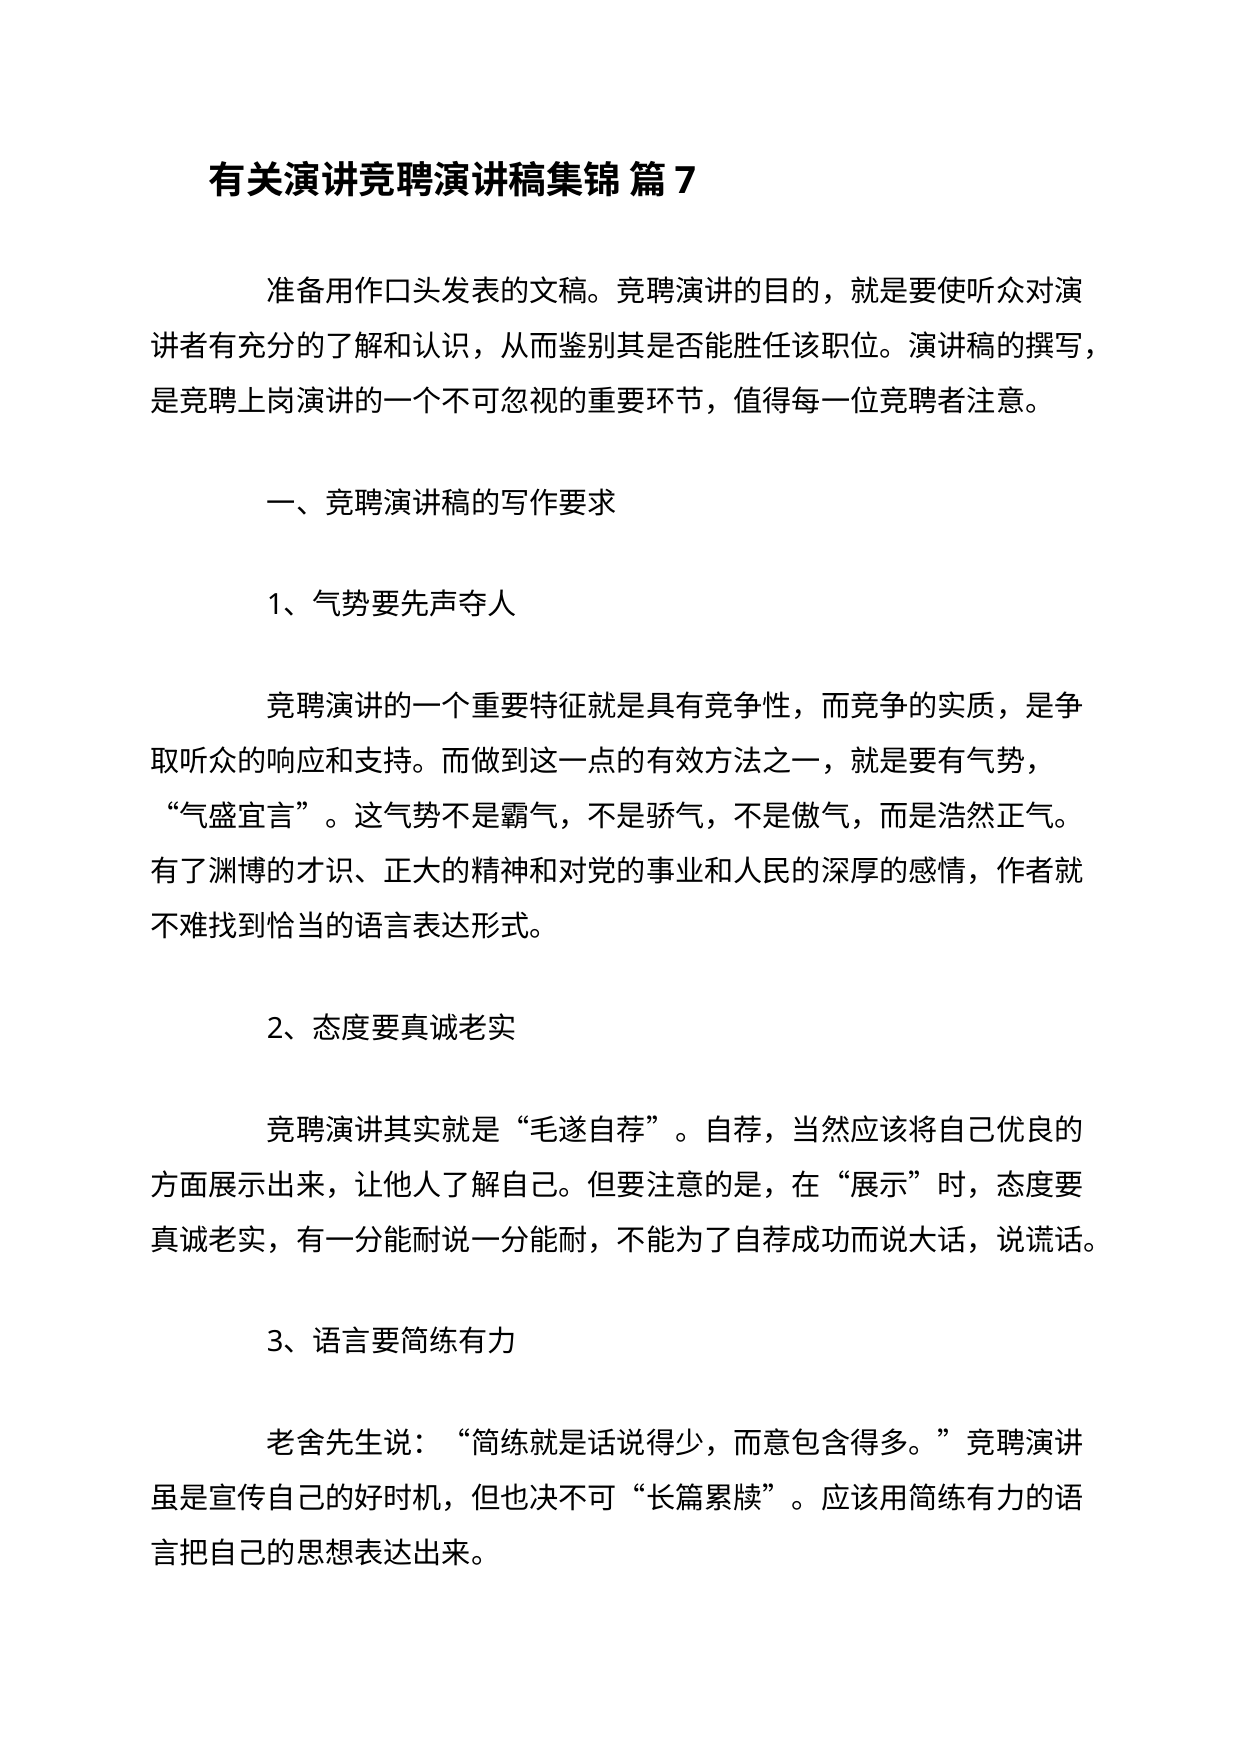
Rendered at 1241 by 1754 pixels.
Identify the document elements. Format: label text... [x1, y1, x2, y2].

text 3、语言要简练有力 [150, 1318, 1090, 1360]
text 竞聘演讲其实就是“毛遂自荐”。自荐，当然应该将自己优良的方面展示出来，让他人了解自己。但要注意的是，在“展示”时，态度要真诚老实，有一分能耐说一分能耐，不能为了自荐成功而说大话，说谎话。 [150, 1106, 1090, 1258]
text 1、气势要先声夺人 [150, 581, 1090, 623]
text 一、竞聘演讲稿的写作要求 [150, 479, 1090, 521]
text 有关演讲竞聘演讲稿集锦 篇7 [150, 150, 1090, 204]
text 竞聘演讲的一个重要特征就是具有竞争性，而竞争的实质，是争取听众的响应和支持。而做到这一点的有效方法之一，就是要有气势，“气盛宜言”。这气势不是霸气，不是骄气，不是傲气，而是浩然正气。有了渊博的才识、正大的精神和对党的事业和人民的深厚的感情，作者就不难找到恰当的语言表达形式。 [150, 683, 1090, 945]
text 准备用作口头发表的文稿。竞聘演讲的目的，就是要使听众对演讲者有充分的了解和认识，从而鉴别其是否能胜任该职位。演讲稿的撰写，是竞聘上岗演讲的一个不可忽视的重要环节，值得每一位竞聘者注意。 [150, 268, 1090, 420]
text 老舍先生说：“简练就是话说得少，而意包含得多。”竞聘演讲虽是宣传自己的好时机，但也决不可“长篇累牍”。应该用简练有力的语言把自己的思想表达出来。 [150, 1420, 1090, 1572]
text 2、态度要真诚老实 [150, 1004, 1090, 1047]
